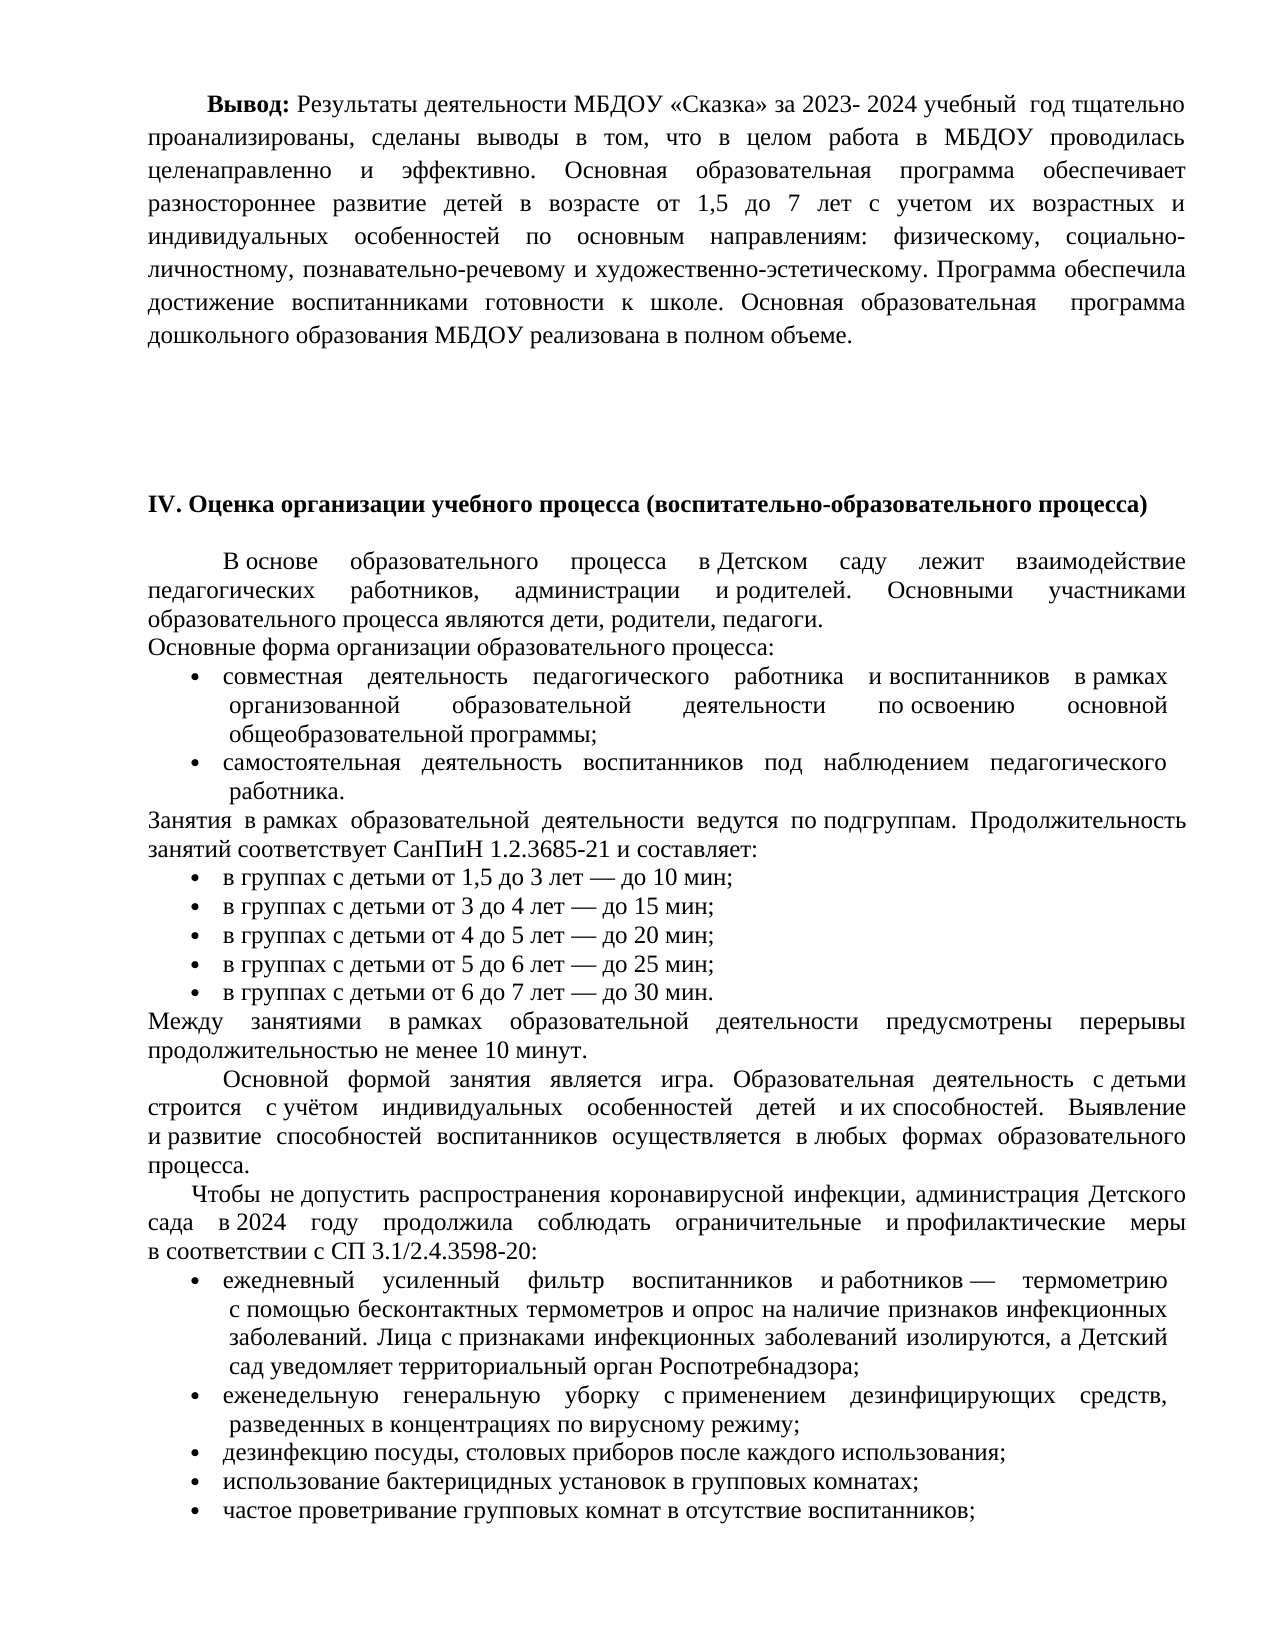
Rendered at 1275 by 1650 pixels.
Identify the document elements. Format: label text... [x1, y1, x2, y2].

text Чтобы не допустить распространения коронавирусной инфекции, администрация Детского сада в 2024 году продолжила соблюдать ограничительные и профилактические меры в соответствии с СП 3.1/2.4.3598-20: [148, 1179, 1186, 1265]
text Основные форма организации образовательного процесса: [148, 632, 1186, 661]
text В основе образовательного процесса в Детском саду лежит взаимодействие педагогических работников, администрации и родителей. Основными участниками образовательного процесса являются дети, родители, педагоги. [148, 546, 1186, 632]
list в группах с детьми от 1,5 до 3 лет — до 10 мин; [191, 862, 1168, 891]
list в группах с детьми от 3 до 4 лет — до 15 мин; [191, 891, 1168, 920]
list в группах с детьми от 5 до 6 лет — до 25 мин; [191, 949, 1168, 977]
list дезинфекцию посуды, столовых приборов после каждого использования; [191, 1437, 1168, 1466]
list частое проветривание групповых комнат в отсутствие воспитанников; [191, 1495, 1168, 1524]
list Вывод: Результаты деятельности МБДОУ «Сказка» за 2023- 2024 учебный год тщательно проанализированы, сделаны выводы в том, что в целом работа в МБДОУ проводилась целенаправленно и эффективно. Основная образовательная программа обеспечивает разностороннее развитие детей в возрасте от 1,5 до 7 лет с учетом их возрастных и индивидуальных особенностей по основным направлениям: физическому, социально-личностному, познавательно-речевому и художественно-эстетическому. Программа обеспечила достижение воспитанниками готовности к школе. Основная образовательная программа дошкольного образования МБДОУ реализована в полном объеме. [148, 89, 1186, 348]
text Занятия в рамках образовательной деятельности ведутся по подгруппам. Продолжительность занятий соответствует СанПиН 1.2.3685-21 и составляет: [148, 805, 1186, 862]
text Основной формой занятия является игра. Образовательная деятельность с детьми строится с учётом индивидуальных особенностей детей и их способностей. Выявление и развитие способностей воспитанников осуществляется в любых формах образовательного процесса. [148, 1064, 1186, 1179]
text Между занятиями в рамках образовательной деятельности предусмотрены перерывы продолжительностью не менее 10 минут. [148, 1006, 1186, 1064]
list в группах с детьми от 4 до 5 лет — до 20 мин; [191, 920, 1168, 949]
text IV. Оценка организации учебного процесса (воспитательно-образовательного процесса) [148, 489, 1186, 517]
list ежедневный усиленный фильтр воспитанников и работников — термометрию с помощью бесконтактных термометров и опрос на наличие признаков инфекционных заболеваний. Лица с признаками инфекционных заболеваний изолируются, а Детский сад уведомляет территориальный орган Роспотребнадзора; [191, 1265, 1168, 1380]
list еженедельную генеральную уборку с применением дезинфицирующих средств, разведенных в концентрациях по вирусному режиму; [191, 1380, 1168, 1437]
list совместная деятельность педагогического работника и воспитанников в рамках организованной образовательной деятельности по освоению основной общеобразовательной программы; [191, 661, 1168, 747]
list использование бактерицидных установок в групповых комнатах; [191, 1466, 1168, 1495]
list в группах с детьми от 6 до 7 лет — до 30 мин. [191, 977, 1168, 1006]
list самостоятельная деятельность воспитанников под наблюдением педагогического работника. [191, 747, 1168, 805]
